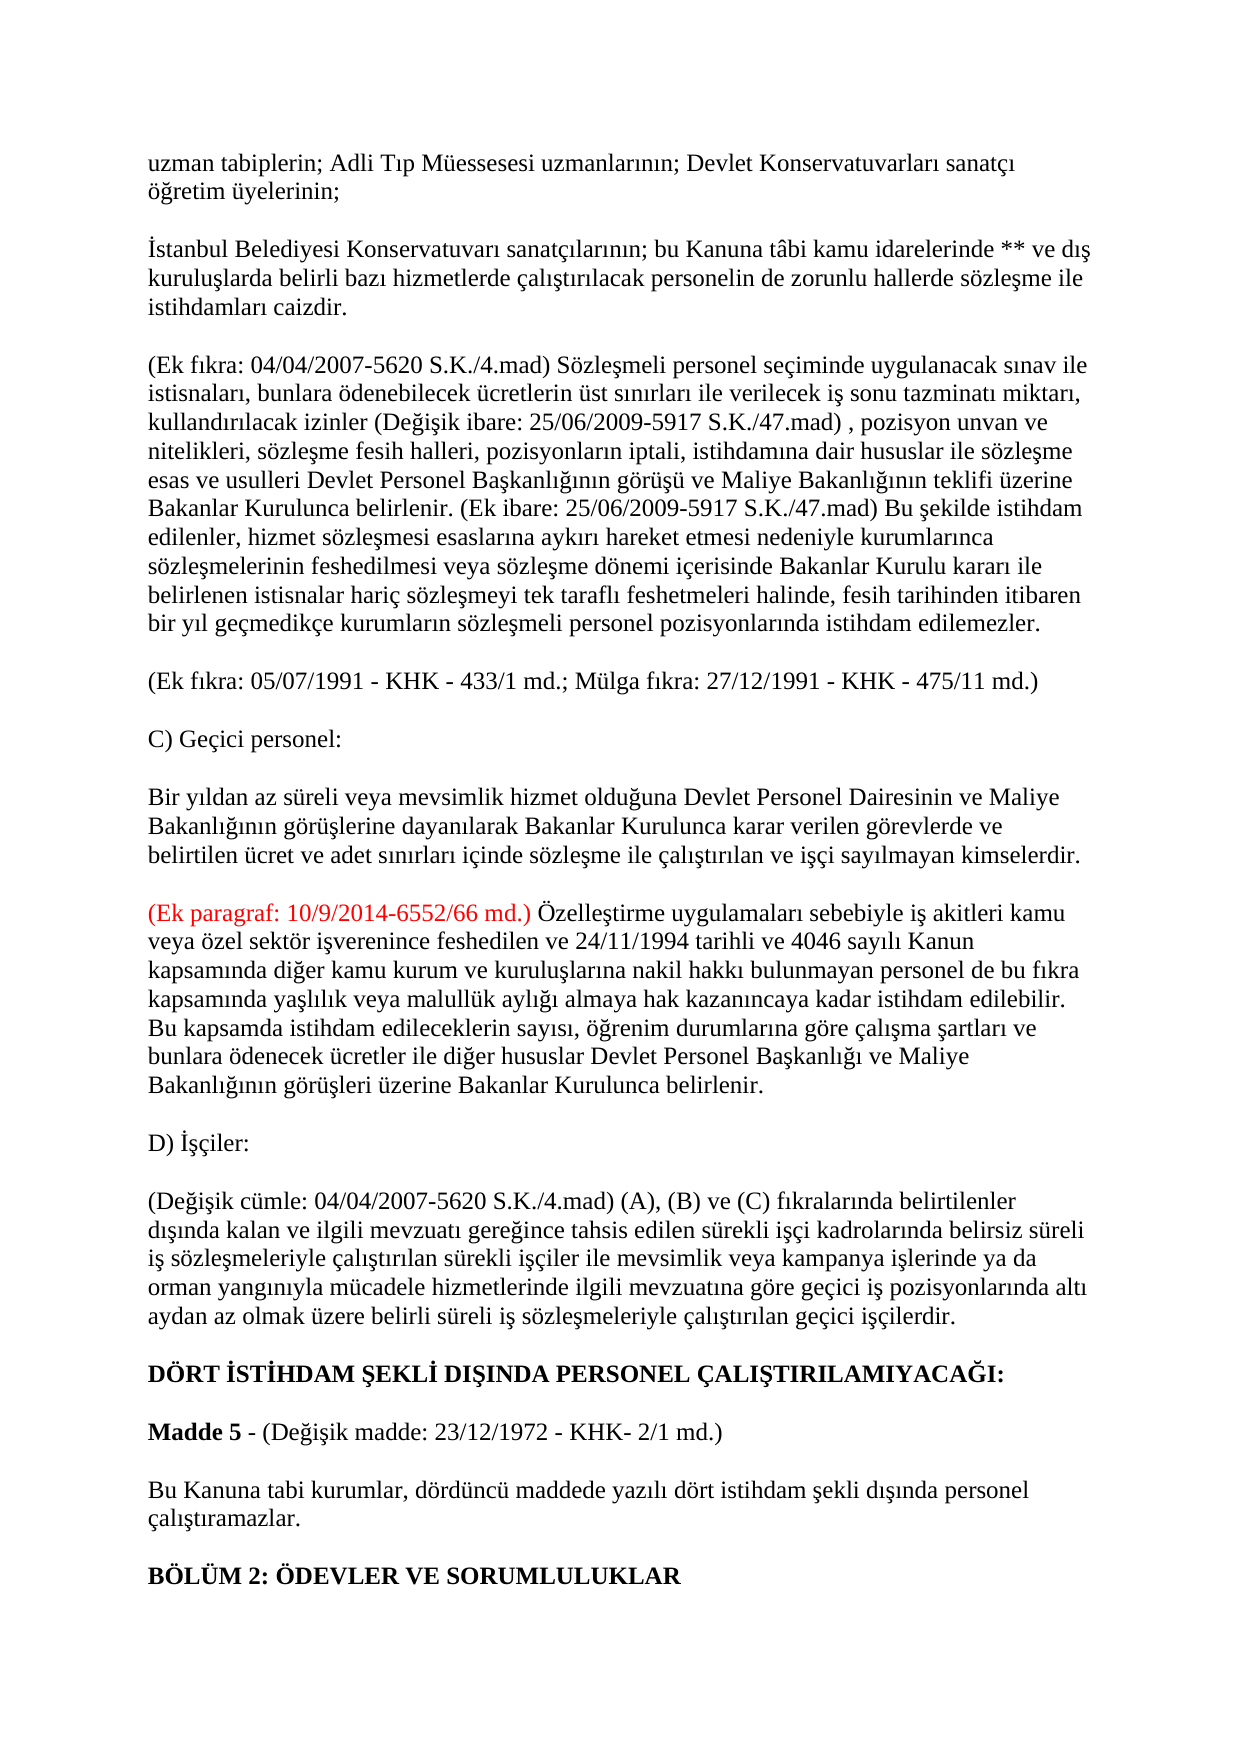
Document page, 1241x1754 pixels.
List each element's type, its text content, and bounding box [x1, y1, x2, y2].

text DÖRT İSTİHDAM ŞEKLİ DIŞINDA PERSONEL ÇALIŞTIRILAMIYACAĞI: [148, 1359, 1093, 1388]
text (Ek fıkra: 05/07/1991 - KHK - 433/1 md.; Mülga fıkra: 27/12/1991 - KHK - 475/11 md.) [148, 666, 1093, 695]
text D) İşçiler: [148, 1128, 1093, 1157]
text (Ek paragraf: 10/9/2014-6552/66 md.) Özelleştirme uygulamaları sebebiyle iş akitleri kamu veya özel sektör işverenince feshedilen ve 24/11/1994 tarihli ve 4046 sayılı Kanun kapsamında diğer kamu kurum ve kuruluşlarına nakil hakkı bulunmayan personel de bu fıkra kapsamında yaşlılık veya malullük aylığı almaya hak kazanıncaya kadar istihdam edilebilir. Bu kapsamda istihdam edileceklerin sayısı, öğrenim durumlarına göre çalışma şartları ve bunlara ödenecek ücretler ile diğer hususlar Devlet Personel Başkanlığı ve Maliye Bakanlığının görüşleri üzerine Bakanlar Kurulunca belirlenir. [148, 898, 1093, 1099]
text Bu Kanuna tabi kurumlar, dördüncü maddede yazılı dört istihdam şekli dışında personel çalıştıramazlar. [148, 1475, 1093, 1532]
text (Değişik cümle: 04/04/2007-5620 S.K./4.mad) (A), (B) ve (C) fıkralarında belirtilenler dışında kalan ve ilgili mevzuatı gereğince tahsis edilen sürekli işçi kadrolarında belirsiz süreli iş sözleşmeleriyle çalıştırılan sürekli işçiler ile mevsimlik veya kampanya işlerinde ya da orman yangınıyla mücadele hizmetlerinde ilgili mevzuatına göre geçici iş pozisyonlarında altı aydan az olmak üzere belirli süreli iş sözleşmeleriyle çalıştırılan geçici işçilerdir. [148, 1186, 1093, 1330]
text Bir yıldan az süreli veya mevsimlik hizmet olduğuna Devlet Personel Dairesinin ve Maliye Bakanlığının görüşlerine dayanılarak Bakanlar Kurulunca karar verilen görevlerde ve belirtilen ücret ve adet sınırları içinde sözleşme ile çalıştırılan ve işçi sayılmayan kimselerdir. [148, 782, 1093, 868]
text İstanbul Belediyesi Konservatuvarı sanatçılarının; bu Kanuna tâbi kamu idarelerinde ** ve dış kuruluşlarda belirli bazı hizmetlerde çalıştırılacak personelin de zorunlu hallerde sözleşme ile istihdamları caizdir. [148, 234, 1093, 321]
text BÖLÜM 2: ÖDEVLER VE SORUMLULUKLAR [148, 1561, 1093, 1590]
text C) Geçici personel: [148, 724, 1093, 753]
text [148, 148, 1093, 205]
text Madde 5 - (Değişik madde: 23/12/1972 - KHK- 2/1 md.) [148, 1417, 1093, 1446]
text (Ek fıkra: 04/04/2007-5620 S.K./4.mad) Sözleşmeli personel seçiminde uygulanacak sınav ile istisnaları, bunlara ödenebilecek ücretlerin üst sınırları ile verilecek iş sonu tazminatı miktarı, kullandırılacak izinler (Değişik ibare: 25/06/2009-5917 S.K./47.mad) , pozisyon unvan ve nitelikleri, sözleşme fesih halleri, pozisyonların iptali, istihdamına dair hususlar ile sözleşme esas ve usulleri Devlet Personel Başkanlığının görüşü ve Maliye Bakanlığının teklifi üzerine Bakanlar Kurulunca belirlenir. (Ek ibare: 25/06/2009-5917 S.K./47.mad) Bu şekilde istihdam edilenler, hizmet sözleşmesi esaslarına aykırı hareket etmesi nedeniyle kurumlarınca sözleşmelerinin feshedilmesi veya sözleşme dönemi içerisinde Bakanlar Kurulu kararı ile belirlenen istisnalar hariç sözleşmeyi tek taraflı feshetmeleri halinde, fesih tarihinden itibaren bir yıl geçmedikçe kurumların sözleşmeli personel pozisyonlarında istihdam edilemezler. [148, 350, 1093, 637]
